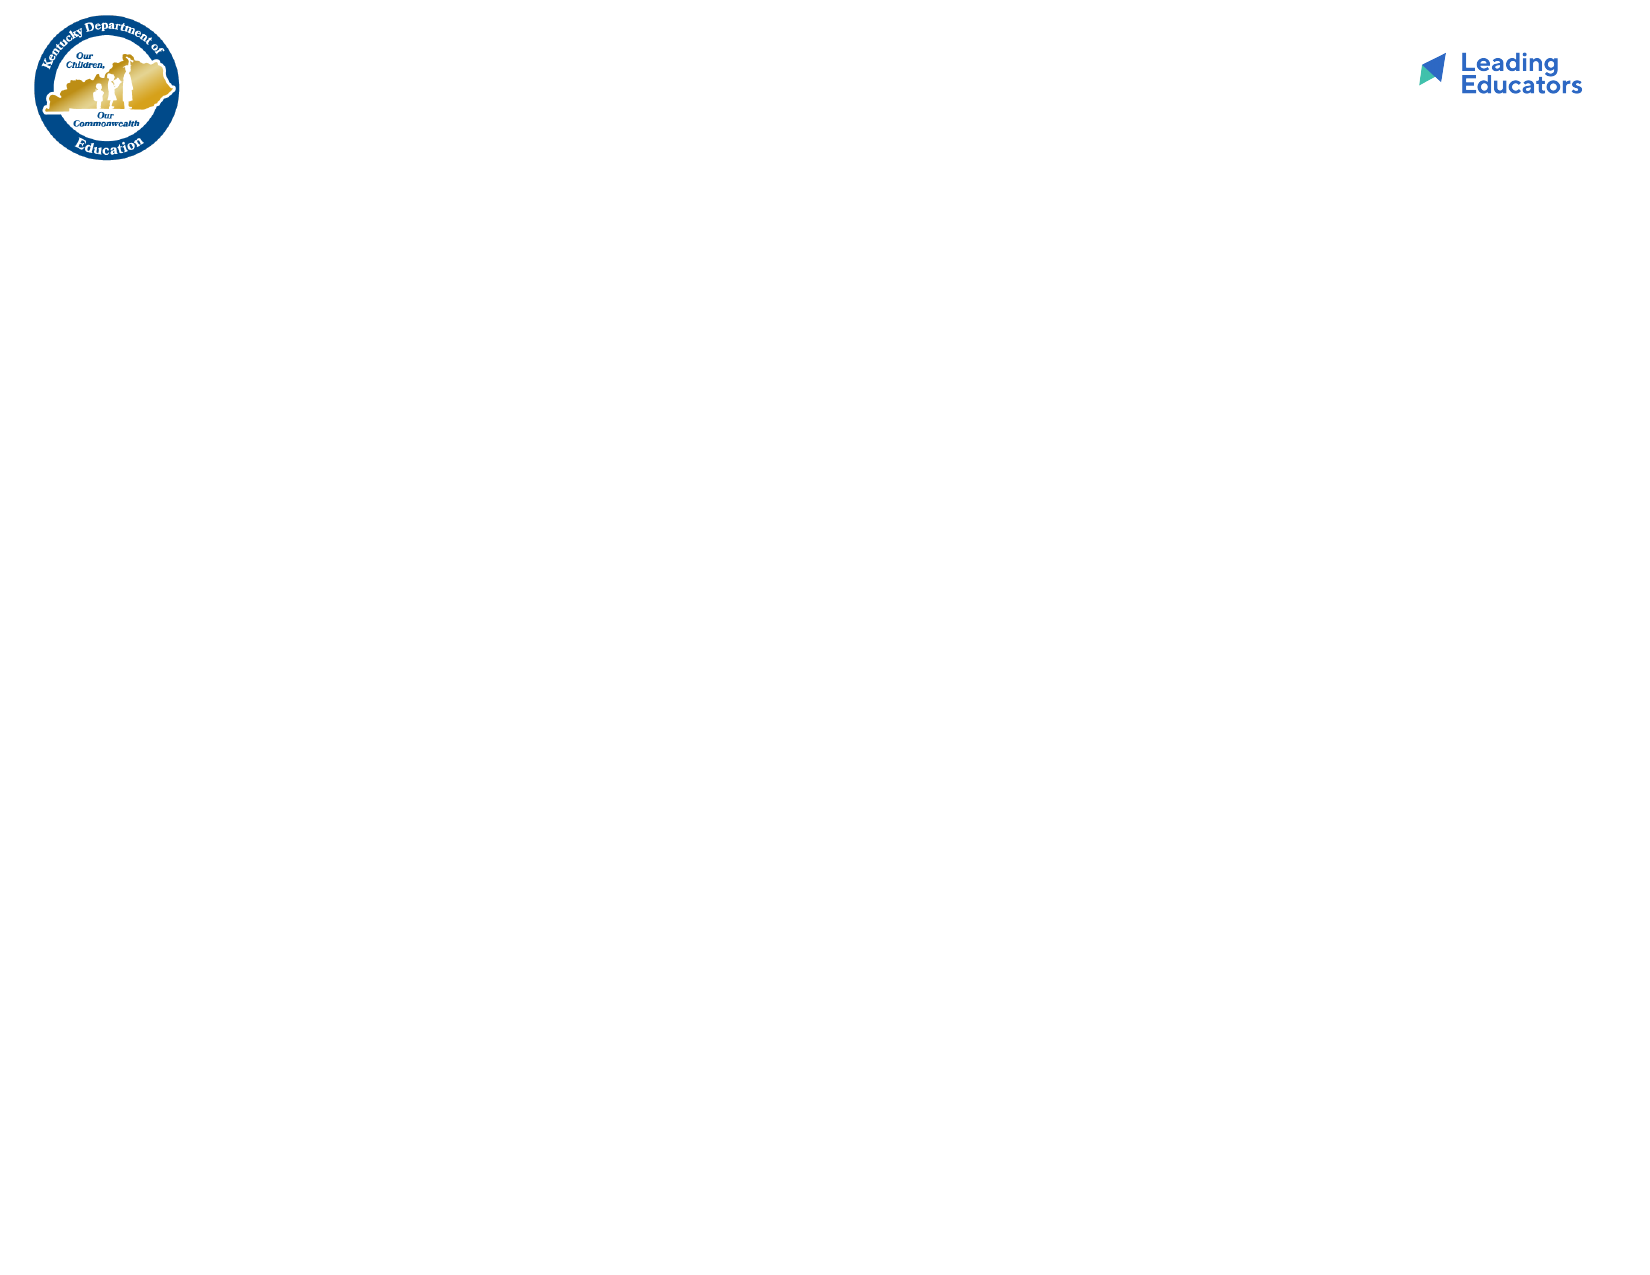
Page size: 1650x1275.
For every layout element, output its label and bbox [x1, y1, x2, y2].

picture [31, 12, 182, 163]
picture [1392, 26, 1609, 120]
